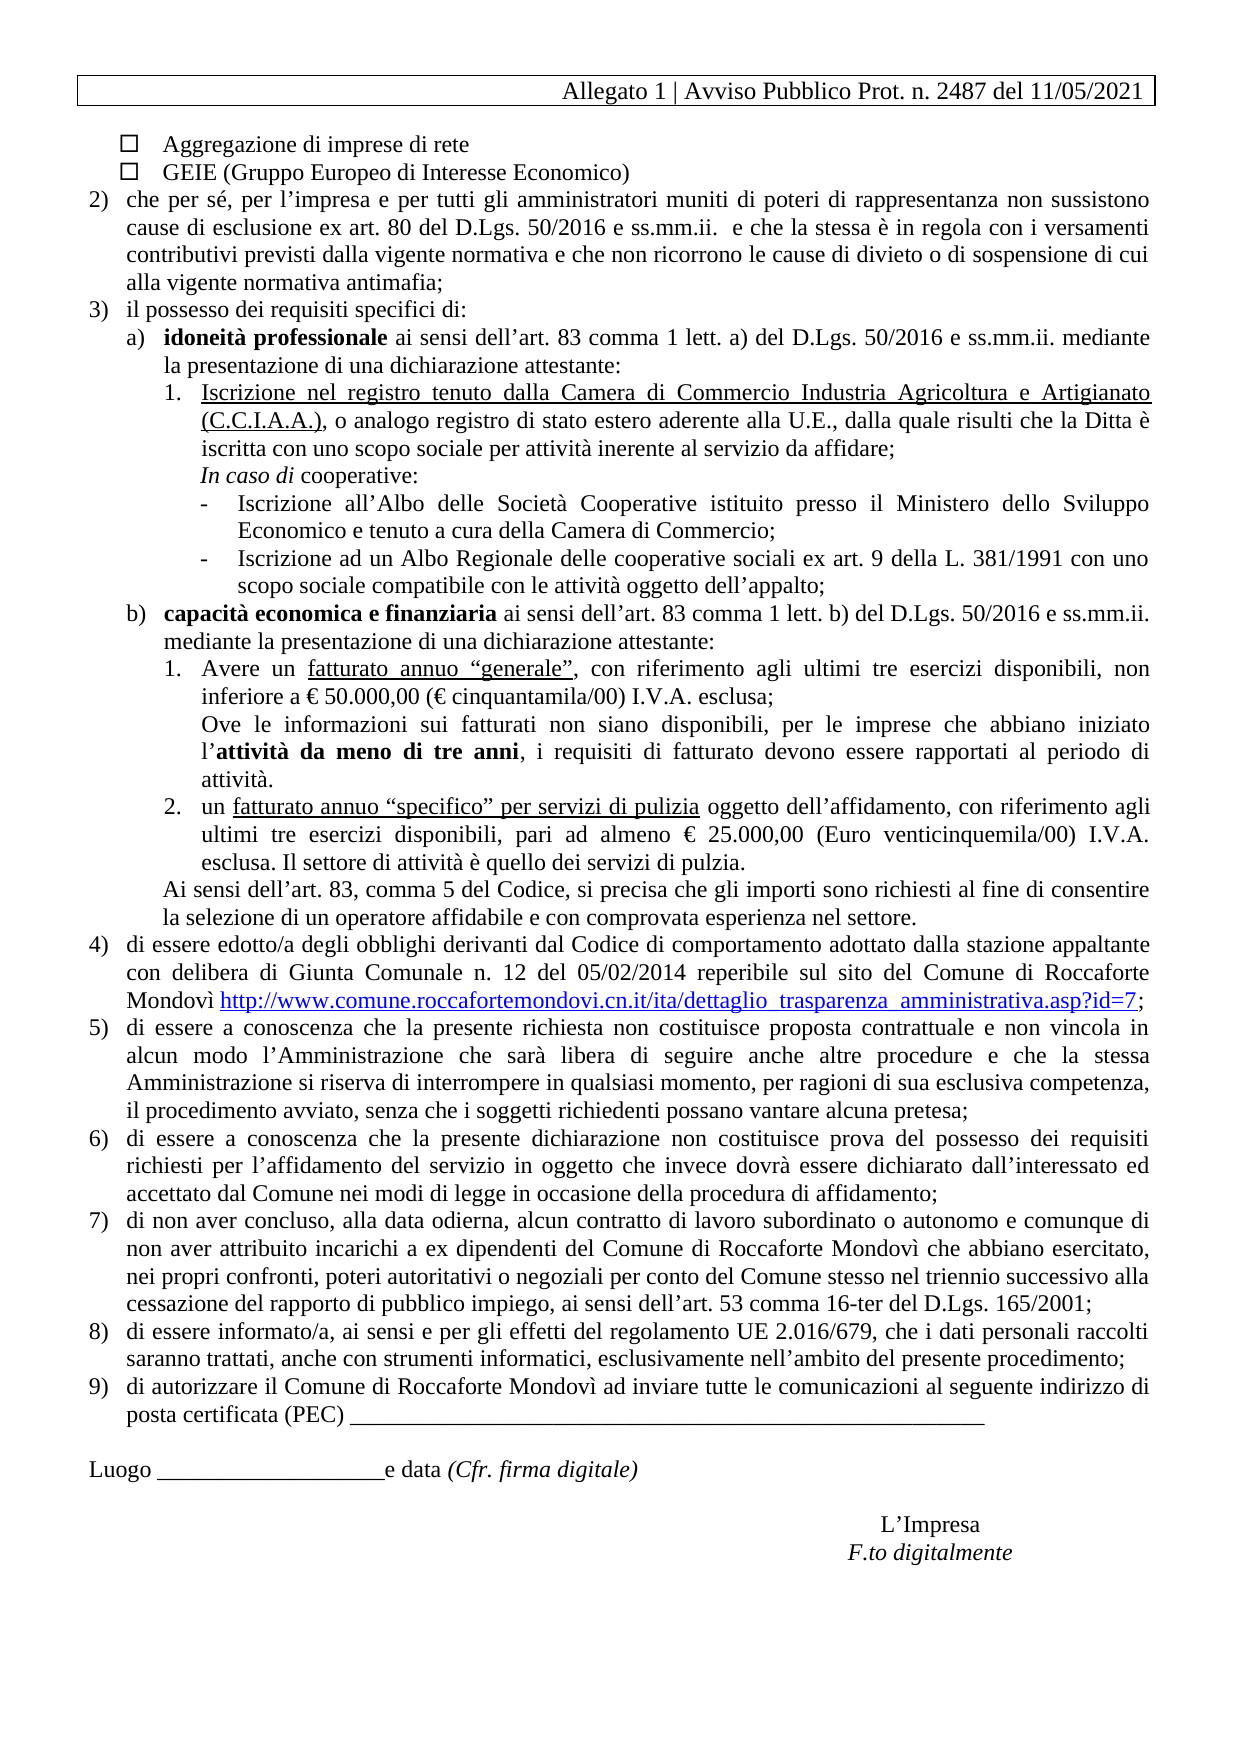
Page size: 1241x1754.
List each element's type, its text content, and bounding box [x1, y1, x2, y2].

list Iscrizione all’Albo delle Società Cooperative istituito presso il Ministero dello Sviluppo Economico e tenuto a cura della Camera di Commercio; [200, 489, 1152, 544]
list di essere informato/a, ai sensi e per gli effetti del regolamento UE 2.016/679, che i dati personali raccolti saranno trattati, anche con strumenti informatici, esclusivamente nell’ambito del presente procedimento; [89, 1317, 1152, 1372]
list Aggregazione di imprese di rete [118, 130, 1152, 157]
list Iscrizione ad un Albo Regionale delle cooperative sociali ex art. 9 della L. 381/1991 con uno scopo sociale compatibile con le attività oggetto dell’appalto; [200, 544, 1152, 599]
list capacità economica e finanziaria ai sensi dell’art. 83 comma 1 lett. b) del D.Lgs. 50/2016 e ss.mm.ii. mediante la presentazione di una dichiarazione attestante: [126, 599, 1152, 654]
text Luogo ___________________e data (Cfr. firma digitale) [89, 1455, 1152, 1482]
text L’Impresa [709, 1510, 1152, 1538]
text F.to digitalmente [709, 1538, 1152, 1565]
list di autorizzare il Comune di Roccaforte Mondovì ad inviare tutte le comunicazioni al seguente indirizzo di posta certificata (PEC) _____________________________________________________ [89, 1372, 1152, 1427]
list di essere a conoscenza che la presente richiesta non costituisce proposta contrattuale e non vincola in alcun modo l’Amministrazione che sarà libera di seguire anche altre procedure e che la stessa Amministrazione si riserva di interrompere in qualsiasi momento, per ragioni di sua esclusiva competenza, il procedimento avviato, senza che i soggetti richiedenti possano vantare alcuna pretesa; [89, 1013, 1152, 1124]
list il possesso dei requisiti specifici di: [89, 296, 1152, 323]
list In caso di cooperative: [126, 461, 1152, 489]
list un fatturato annuo “specifico” per servizi di pulizia oggetto dell’affidamento, con riferimento agli ultimi tre esercizi disponibili, pari ad almeno € 25.000,00 (Euro venticinquemila/00) I.V.A. esclusa. Il settore di attività è quello dei servizi di pulzia. [164, 792, 1152, 875]
list che per sé, per l’impresa e per tutti gli amministratori muniti di poteri di rappresentanza non sussistono cause di esclusione ex art. 80 del D.Lgs. 50/2016 e ss.mm.ii. e che la stessa è in regola con i versamenti contributivi previsti dalla vigente normativa e che non ricorrono le cause di divieto o di sospensione di cui alla vigente normativa antimafia; [89, 185, 1152, 296]
text Ove le informazioni sui fatturati non siano disponibili, per le imprese che abbiano iniziato l’attività da meno di tre anni, i requisiti di fatturato devono essere rapportati al periodo di attività. [201, 709, 1152, 792]
list GEIE (Gruppo Europeo di Interesse Economico) [118, 157, 1152, 185]
list idoneità professionale ai sensi dell’art. 83 comma 1 lett. a) del D.Lgs. 50/2016 e ss.mm.ii. mediante la presentazione di una dichiarazione attestante: [126, 323, 1152, 378]
list Iscrizione nel registro tenuto dalla Camera di Commercio Industria Agricoltura e Artigianato (C.C.I.A.A.), o analogo registro di stato estero aderente alla U.E., dalla quale risulti che la Ditta è iscritta con uno scopo sociale per attività inerente al servizio da affidare; [164, 378, 1152, 461]
list di essere a conoscenza che la presente dichiarazione non costituisce prova del possesso dei requisiti richiesti per l’affidamento del servizio in oggetto che invece dovrà essere dichiarato dall’interessato ed accettato dal Comune nei modi di legge in occasione della procedura di affidamento; [89, 1124, 1152, 1206]
text Ai sensi dell’art. 83, comma 5 del Codice, si precisa che gli importi sono richiesti al fine di consentire la selezione di un operatore affidabile e con comprovata esperienza nel settore. [162, 875, 1152, 930]
list di essere edotto/a degli obblighi derivanti dal Codice di comportamento adottato dalla stazione appaltante con delibera di Giunta Comunale n. 12 del 05/02/2014 reperibile sul sito del Comune di Roccaforte Mondovì http://www.comune.roccafortemondovi.cn.it/ita/dettaglio_trasparenza_amministrativa.asp?id=7; [89, 930, 1152, 1013]
list Avere un fatturato annuo “generale”, con riferimento agli ultimi tre esercizi disponibili, non inferiore a € 50.000,00 (€ cinquantamila/00) I.V.A. esclusa; [164, 654, 1152, 709]
list di non aver concluso, alla data odierna, alcun contratto di lavoro subordinato o autonomo e comunque di non aver attribuito incarichi a ex dipendenti del Comune di Roccaforte Mondovì che abbiano esercitato, nei propri confronti, poteri autoritativi o negoziali per conto del Comune stesso nel triennio successivo alla cessazione del rapporto di pubblico impiego, ai sensi dell’art. 53 comma 16-ter del D.Lgs. 165/2001; [89, 1206, 1152, 1317]
